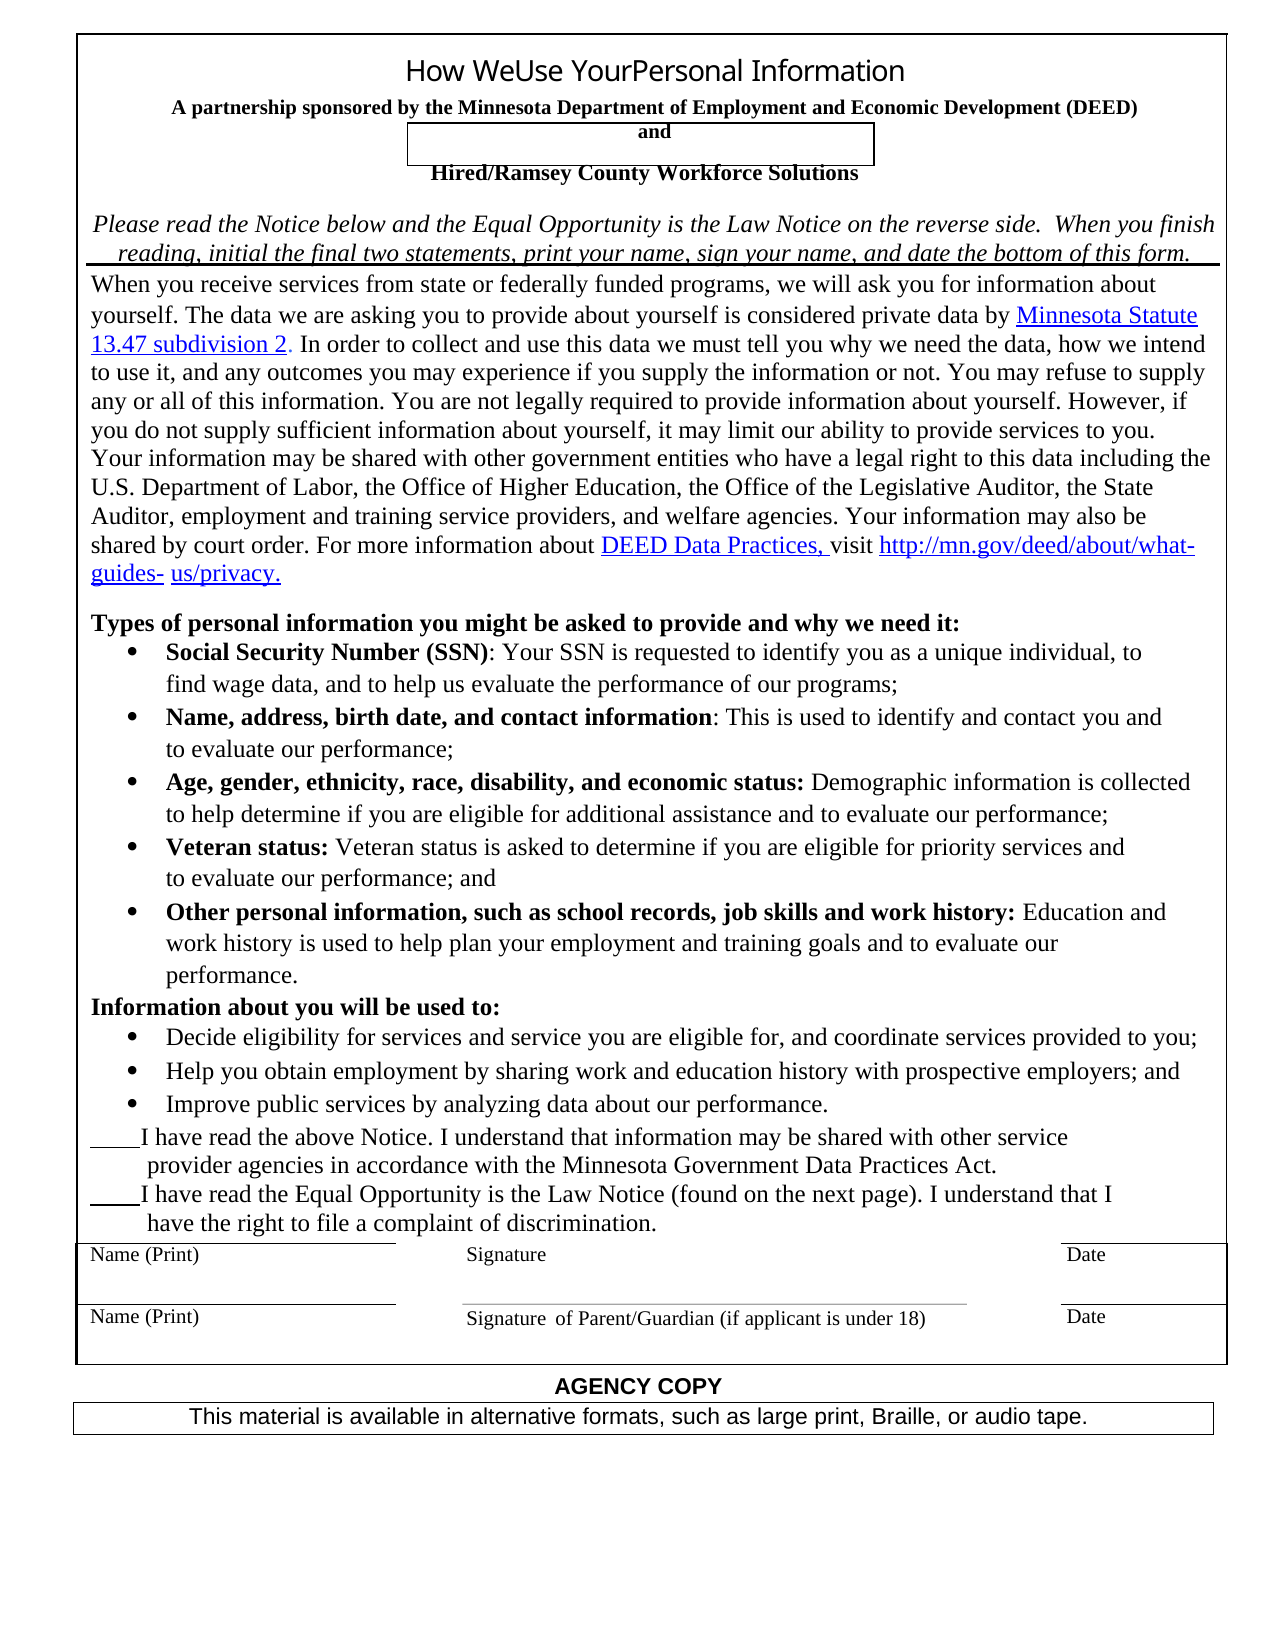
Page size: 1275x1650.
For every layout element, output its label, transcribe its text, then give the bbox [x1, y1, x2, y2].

table_header How WeUse YourPersonal Information A partnership sponsored by the Minnesota Department of Employment and Economic Development (DEED) and Hired/Ramsey County Workforce Solutions Please read the Notice below and the Equal Opportunity is the Law Notice on the reverse side. When you finish reading, initial the final two statements, print your name, sign your name, and date the bottom of this form. When you receive services from state or federally funded programs, we will ask you for information about yourself. The data we are asking you to provide about yourself is considered private data by Minnesota Statute 13.47 subdivision 2. In order to collect and use this data we must tell you why we need the data, how we intend to use it, and any outcomes you may experience if you supply the information or not. You may refuse to supply any or all of this information. You are not legally required to provide information about yourself. However, if you do not supply sufficient information about yourself, it may limit our ability to provide services to you. Your information may be shared with other government entities who have a legal right to this data including the U.S. Department of Labor, the Office of Higher Education, the Office of the Legislative Auditor, the State Auditor, employment and training service providers, and welfare agencies. Your information may also be shared by court order. For more information about DEED Data Practices, visit http://mn.gov/deed/about/what-guides- us/privacy. Types of personal information you might be asked to provide and why we need it: Social Security Number (SSN): Your SSN is requested to identify you as a unique individual, to find wage data, and to help us evaluate the performance of our programs; Name, address, birth date, and contact information: This is used to identify and contact you and to evaluate our performance; Age, gender, ethnicity, race, disability, and economic status: Demographic information is collected to help determine if you are eligible for additional assistance and to evaluate our performance; Veteran status: Veteran status is asked to determine if you are eligible for priority services and to evaluate our performance; and Other personal information, such as school records, job skills and work history: Education and work history is used to help plan your employment and training goals and to evaluate our performance. Information about you will be used to: Decide eligibility for services and service you are eligible for, and coordinate services provided to you; Help you obtain employment by sharing work and education history with prospective employers; and Improve public services by analyzing data about our performance. I have read the above Notice. I understand that information may be shared with other service provider agencies in accordance with the Minnesota Government Data Practices Act. I have read the Equal Opportunity is the Law Notice (found on the next page). I understand that I have the right to file a complaint of discrimination. [78, 35, 1226, 1242]
table_cell Name (Print) [78, 1244, 396, 1304]
table_cell Signature Signature of Parent/Guardian (if applicant is under 18) [396, 1243, 1061, 1364]
table_cell Date [1061, 1305, 1226, 1364]
text AGENCY COPY [174, 1373, 1102, 1399]
table_cell Date [1061, 1244, 1226, 1304]
table_cell Name (Print) [78, 1305, 396, 1364]
